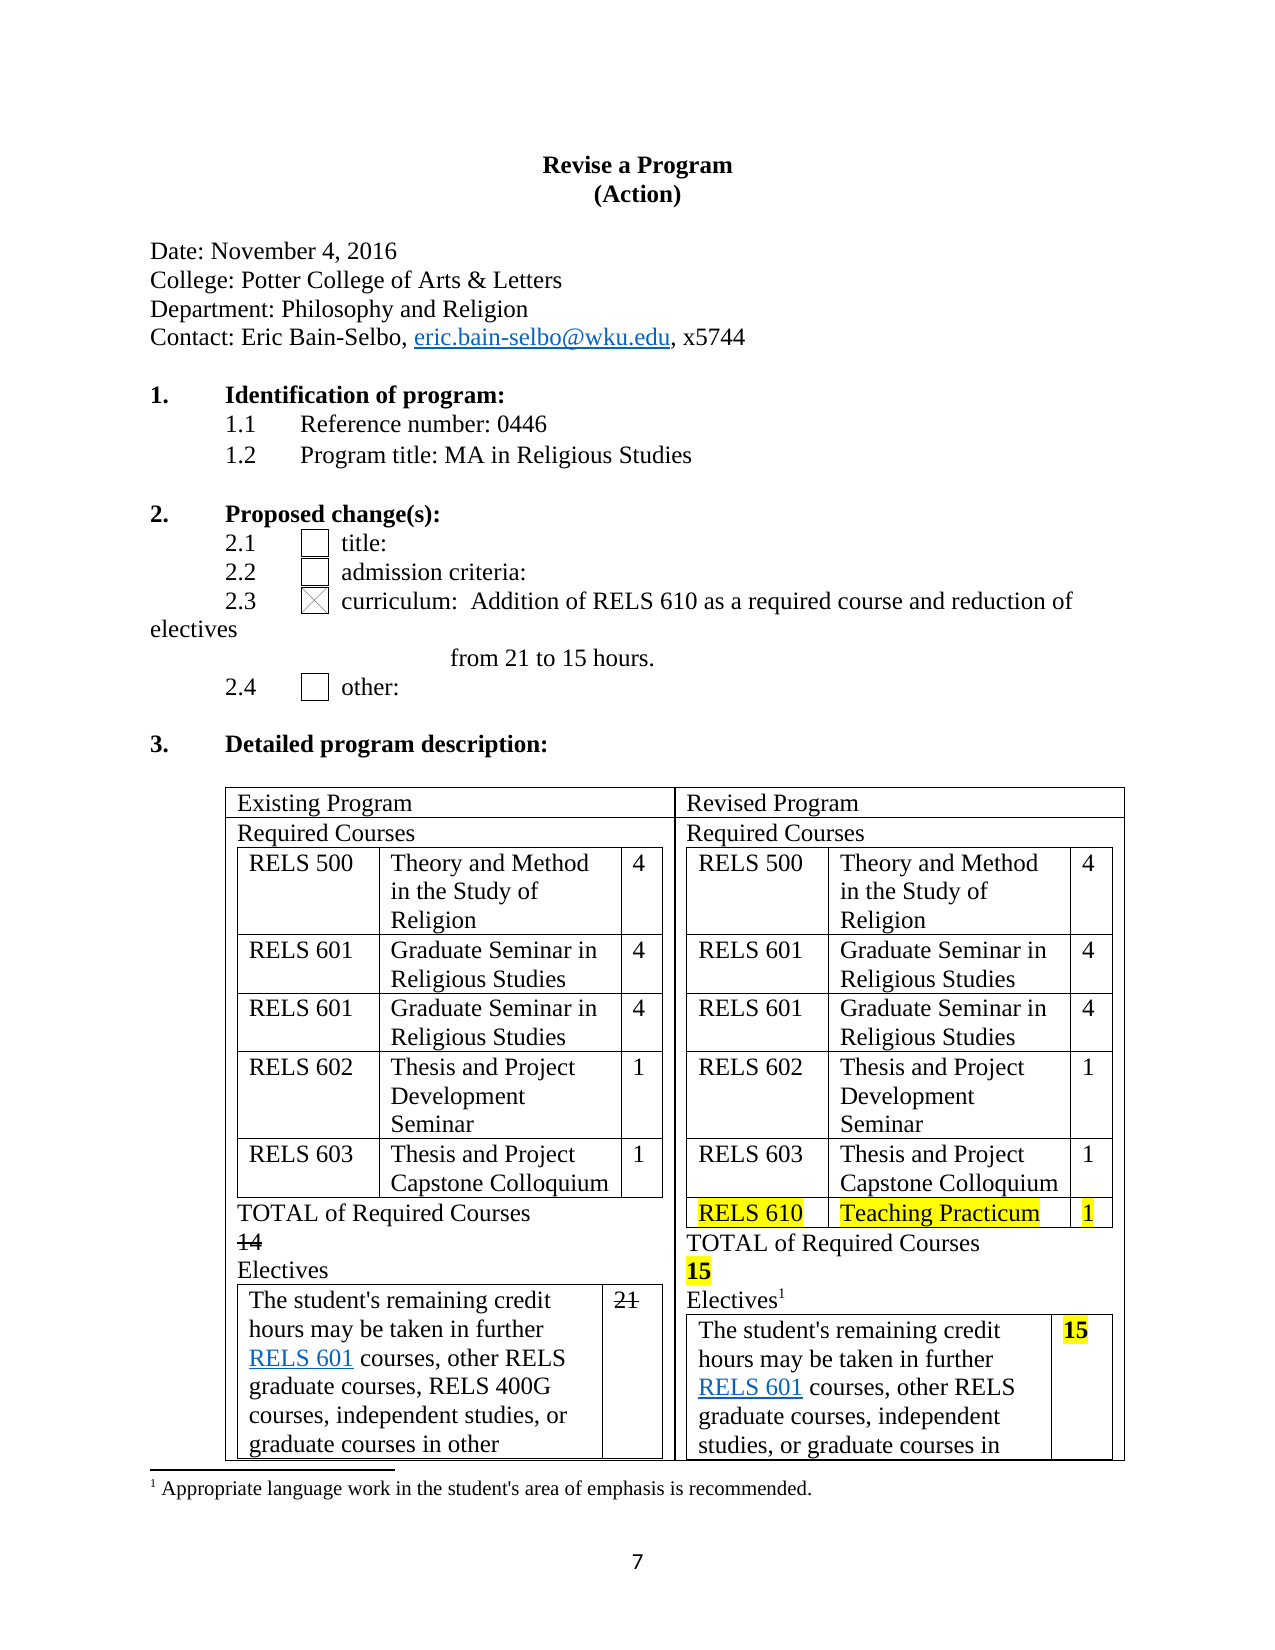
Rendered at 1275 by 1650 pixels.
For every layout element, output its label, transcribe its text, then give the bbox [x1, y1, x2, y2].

table_header Revised Program [676, 788, 1124, 817]
text 1. Identification of program: [150, 380, 1125, 409]
text from 21 to 15 hours. [150, 643, 1125, 672]
text 2.2 admission criteria: [150, 557, 1125, 586]
table_header Existing Program [226, 788, 674, 817]
text (Action) [150, 179, 1125, 207]
text 2. Proposed change(s): [150, 499, 1125, 528]
text 2.4 other: [150, 672, 1125, 701]
text Contact: Eric Bain-Selbo, eric.bain-selbo@wku.edu, x5744 [150, 322, 1125, 351]
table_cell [226, 818, 674, 1460]
text Revise a Program [150, 150, 1125, 179]
text 2.3 curriculum: Addition of RELS 610 as a required course and reduction of electives [150, 586, 1125, 643]
text Date: November 4, 2016 [150, 236, 1125, 265]
text 3. Detailed program description: [150, 729, 1125, 758]
list Reference number: 0446 [225, 409, 1125, 437]
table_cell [676, 818, 1124, 1460]
text Department: Philosophy and Religion [150, 294, 1125, 322]
list Program title: MA in Religious Studies [225, 440, 1125, 468]
text 2.1 title: [150, 528, 1125, 557]
text College: Potter College of Arts & Letters [150, 265, 1125, 294]
